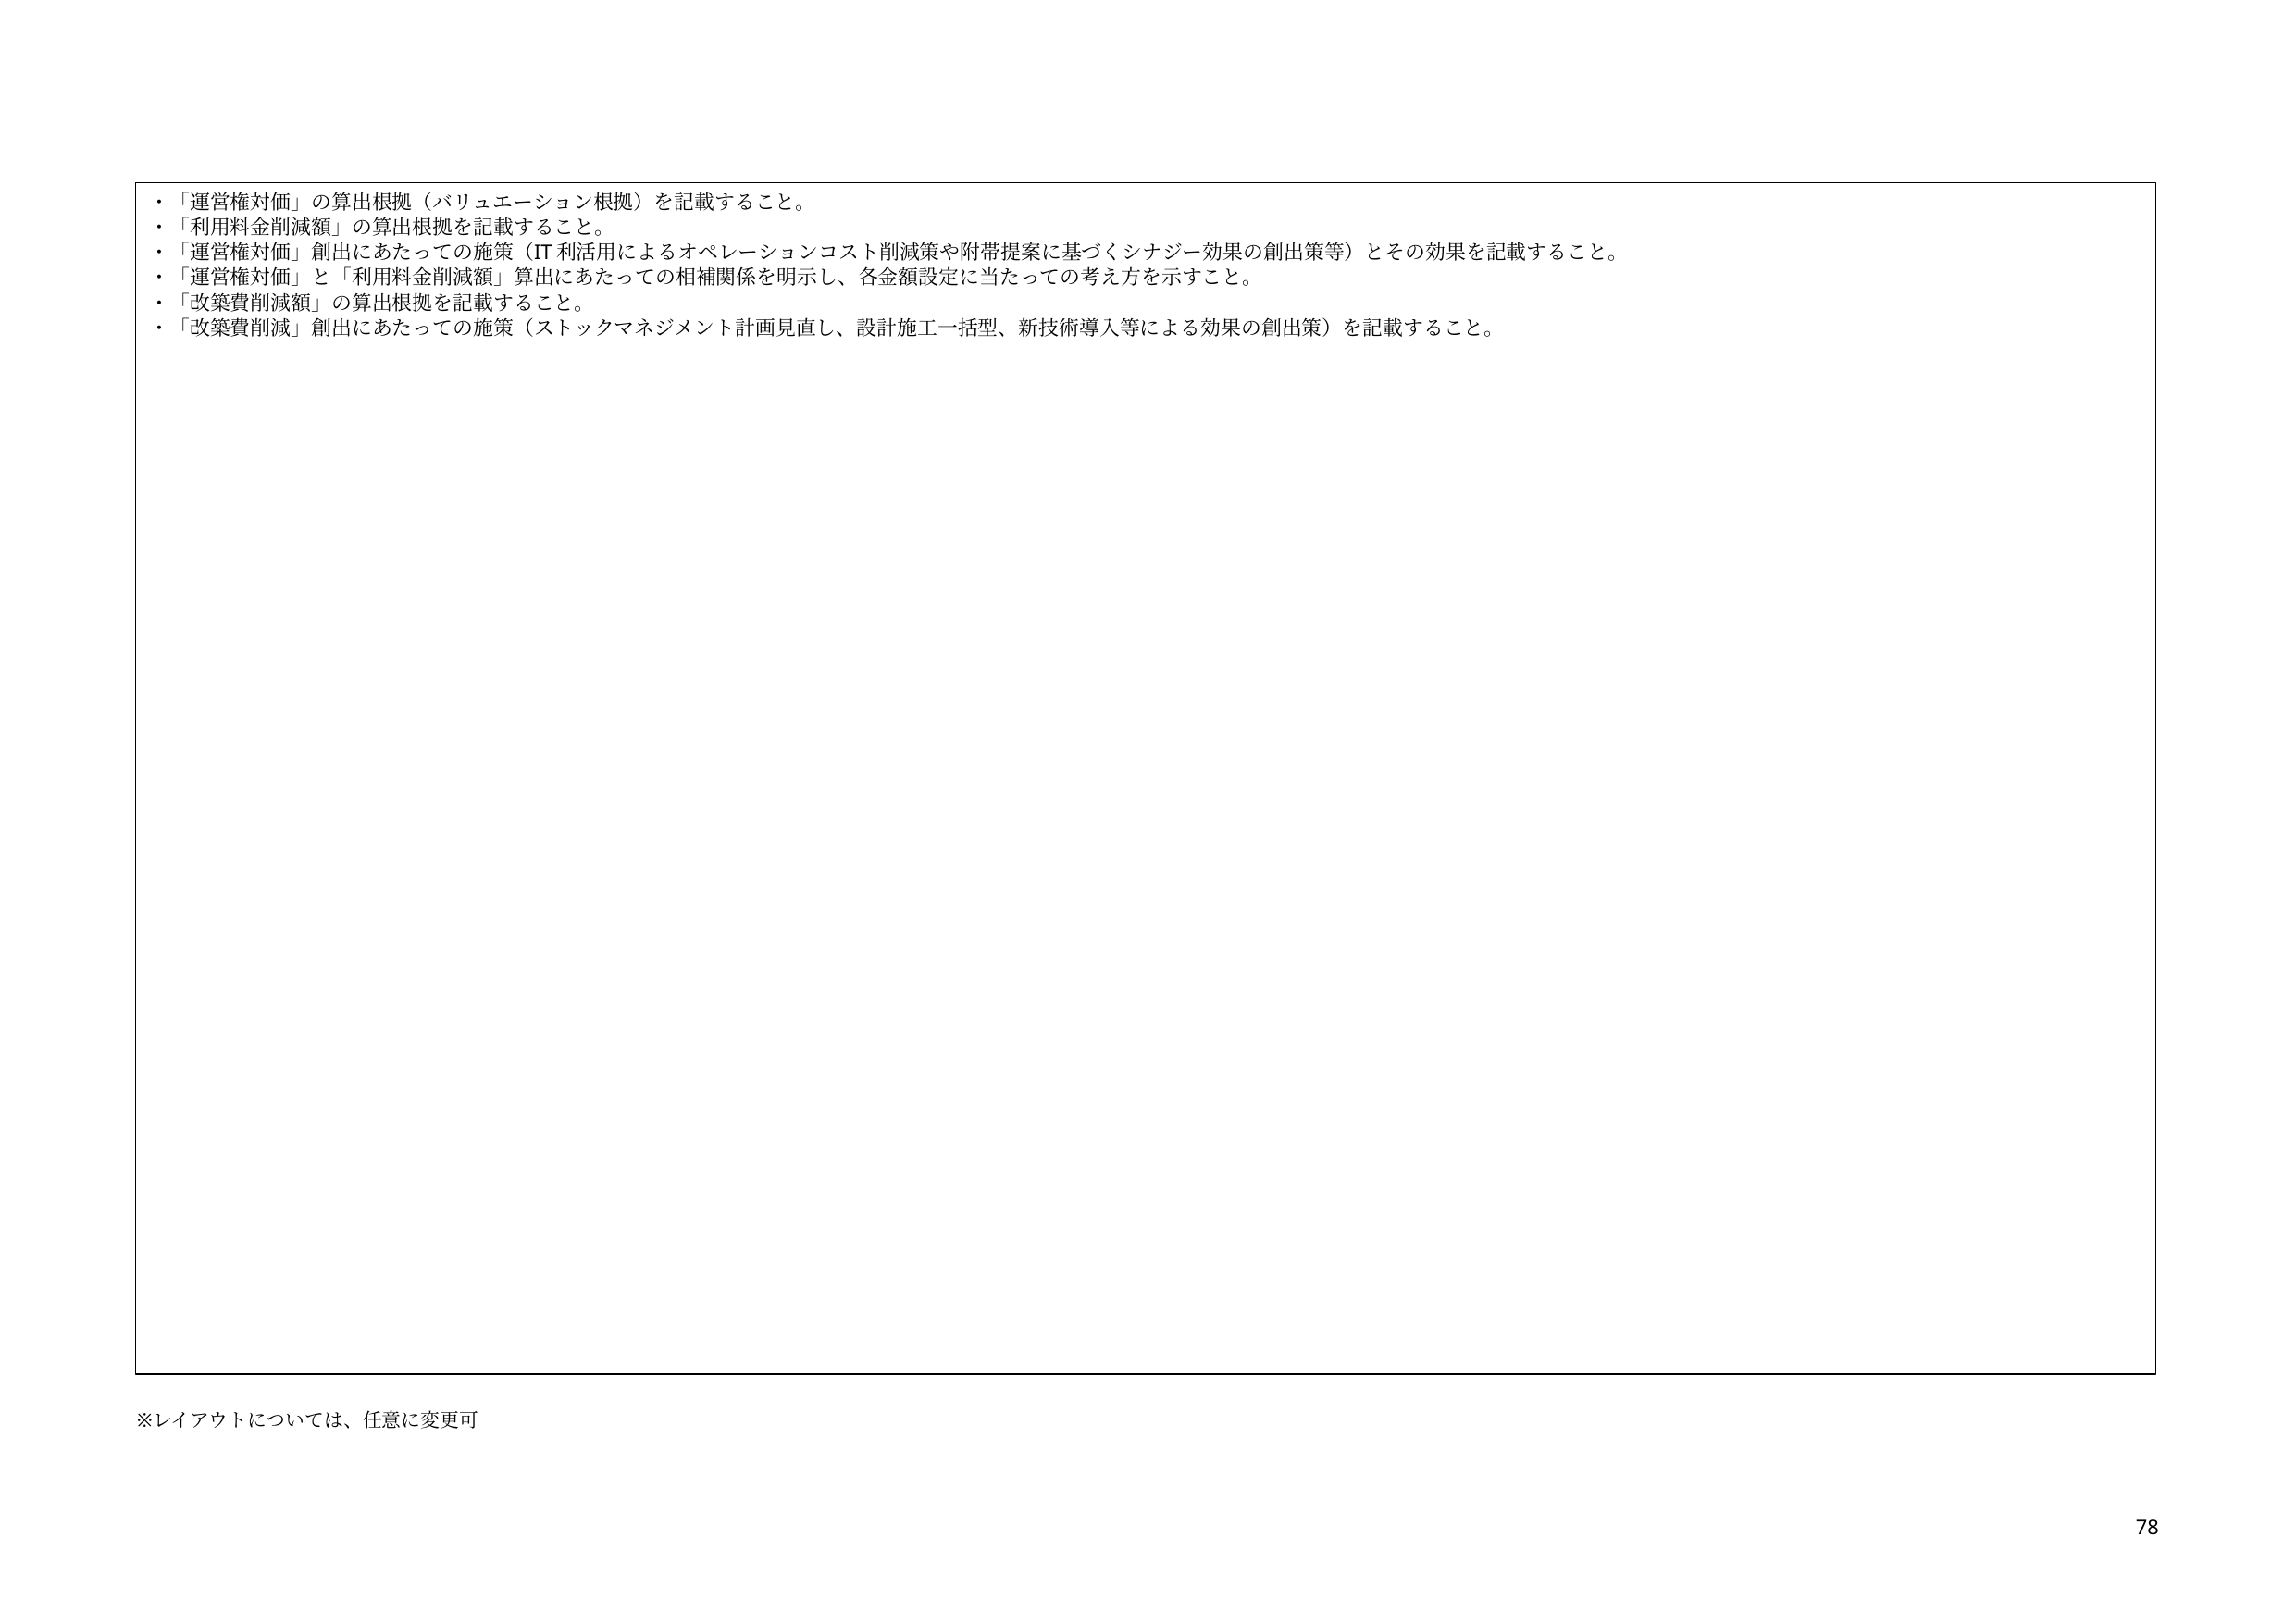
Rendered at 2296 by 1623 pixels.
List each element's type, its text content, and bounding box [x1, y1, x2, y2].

text ※レイアウトについては、任意に変更可 [137, 152, 2159, 1436]
